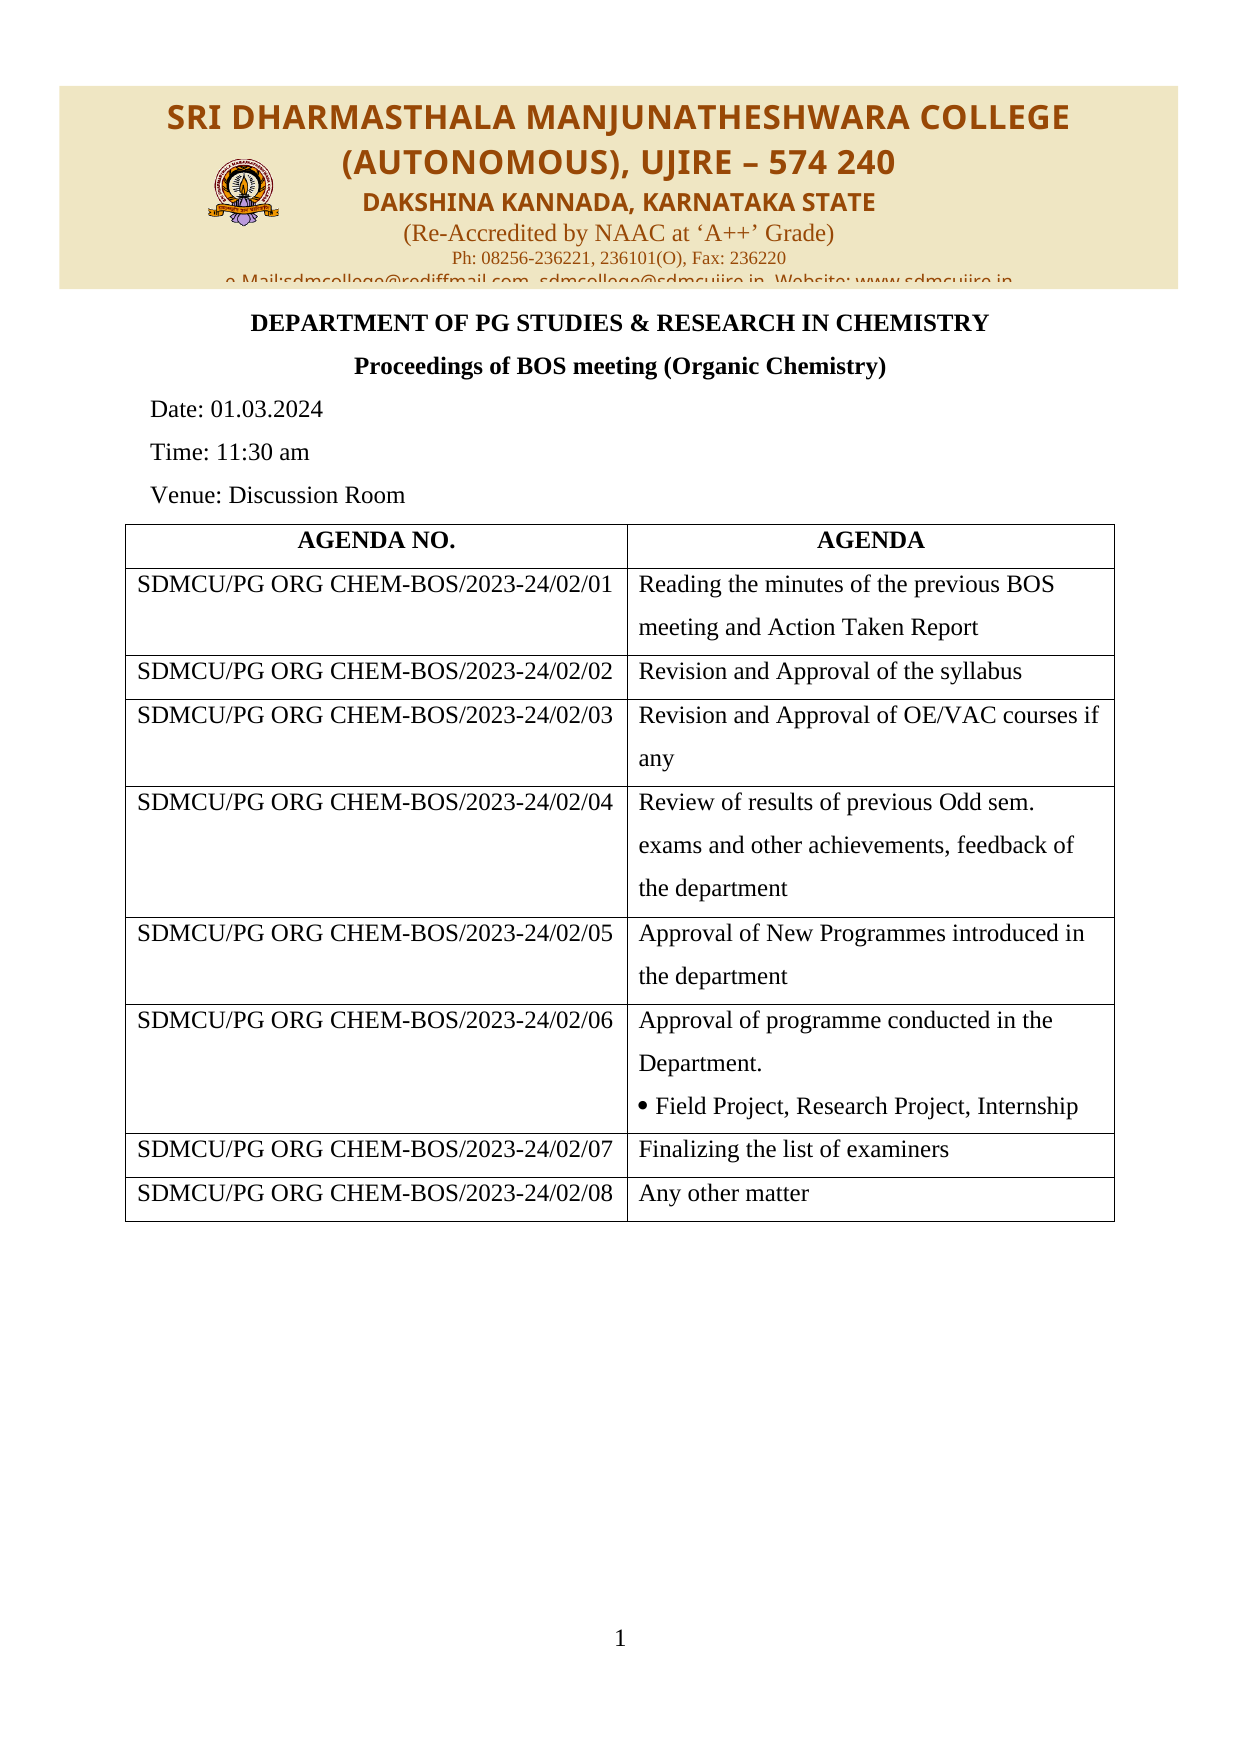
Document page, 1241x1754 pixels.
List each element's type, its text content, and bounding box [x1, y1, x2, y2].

text DEPARTMENT OF PG STUDIES & RESEARCH IN CHEMISTRY [150, 308, 1090, 337]
text Venue: Discussion Room [150, 481, 1090, 509]
table_cell Any other matter [628, 1178, 1114, 1221]
picture [206, 159, 279, 225]
table_cell Approval of programme conducted in the Department. Field Project, Research Project, Internship [628, 1005, 1114, 1133]
table_cell SDMCU/PG ORG CHEM-BOS/2023-24/02/07 [126, 1134, 627, 1177]
text Date: 01.03.2024 [150, 394, 1090, 423]
text Proceedings of BOS meeting (Organic Chemistry) [150, 351, 1090, 380]
table_cell SDMCU/PG ORG CHEM-BOS/2023-24/02/06 [126, 1005, 627, 1133]
table_cell Revision and Approval of the syllabus [628, 656, 1114, 699]
table_cell SDMCU/PG ORG CHEM-BOS/2023-24/02/02 [126, 656, 627, 699]
table_cell SDMCU/PG ORG CHEM-BOS/2023-24/02/05 [126, 918, 627, 1004]
table_cell Finalizing the list of examiners [628, 1134, 1114, 1177]
table_cell SDMCU/PG ORG CHEM-BOS/2023-24/02/01 [126, 569, 627, 655]
table_cell Revision and Approval of OE/VAC courses if any [628, 700, 1114, 786]
table_cell Review of results of previous Odd sem. exams and other achievements, feedback of the department [628, 787, 1114, 917]
table_cell SDMCU/PG ORG CHEM-BOS/2023-24/02/03 [126, 700, 627, 786]
table_header AGENDA [628, 525, 1114, 568]
table_cell Reading the minutes of the previous BOS meeting and Action Taken Report [628, 569, 1114, 655]
table_cell SDMCU/PG ORG CHEM-BOS/2023-24/02/08 [126, 1178, 627, 1221]
table_header AGENDA NO. [126, 525, 627, 568]
table_cell SDMCU/PG ORG CHEM-BOS/2023-24/02/04 [126, 787, 627, 917]
table_cell Approval of New Programmes introduced in the department [628, 918, 1114, 1004]
text Time: 11:30 am [150, 437, 1090, 466]
